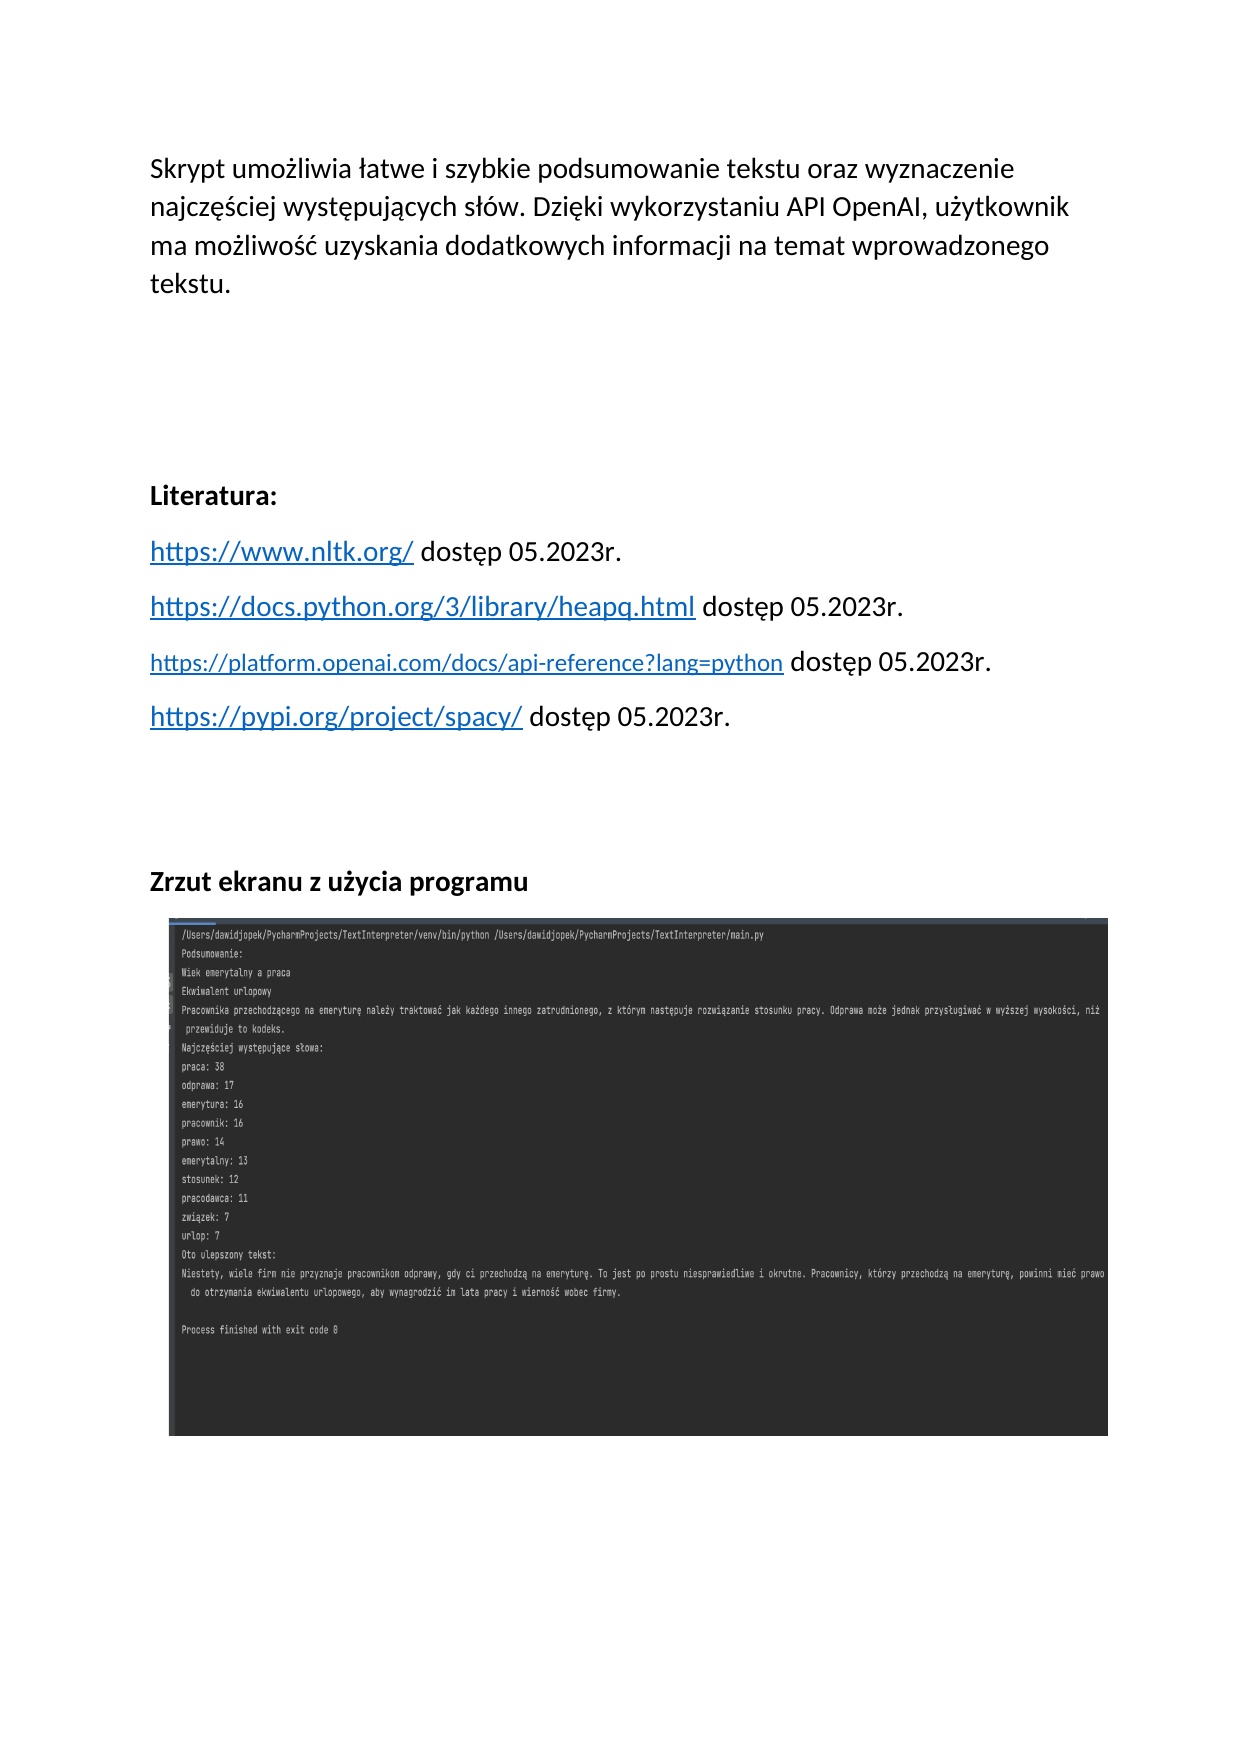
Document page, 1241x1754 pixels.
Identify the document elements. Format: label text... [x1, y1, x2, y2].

text https://pypi.org/project/spacy/ dostęp 05.2023r. [150, 698, 1090, 733]
text Zrzut ekranu z użycia programu [150, 863, 1090, 899]
text https://docs.python.org/3/library/heapq.html dostęp 05.2023r. [150, 588, 1090, 623]
text https://www.nltk.org/ dostęp 05.2023r. [150, 533, 1090, 568]
text Skrypt umożliwia łatwe i szybkie podsumowanie tekstu oraz wyznaczenie najczęściej występujących słów. Dzięki wykorzystaniu API OpenAI, użytkownik ma możliwość uzyskania dodatkowych informacji na temat wprowadzonego tekstu. [150, 150, 1090, 301]
text https://platform.openai.com/docs/api-reference?lang=python dostęp 05.2023r. [150, 643, 1090, 678]
text Literatura: [150, 477, 1090, 513]
